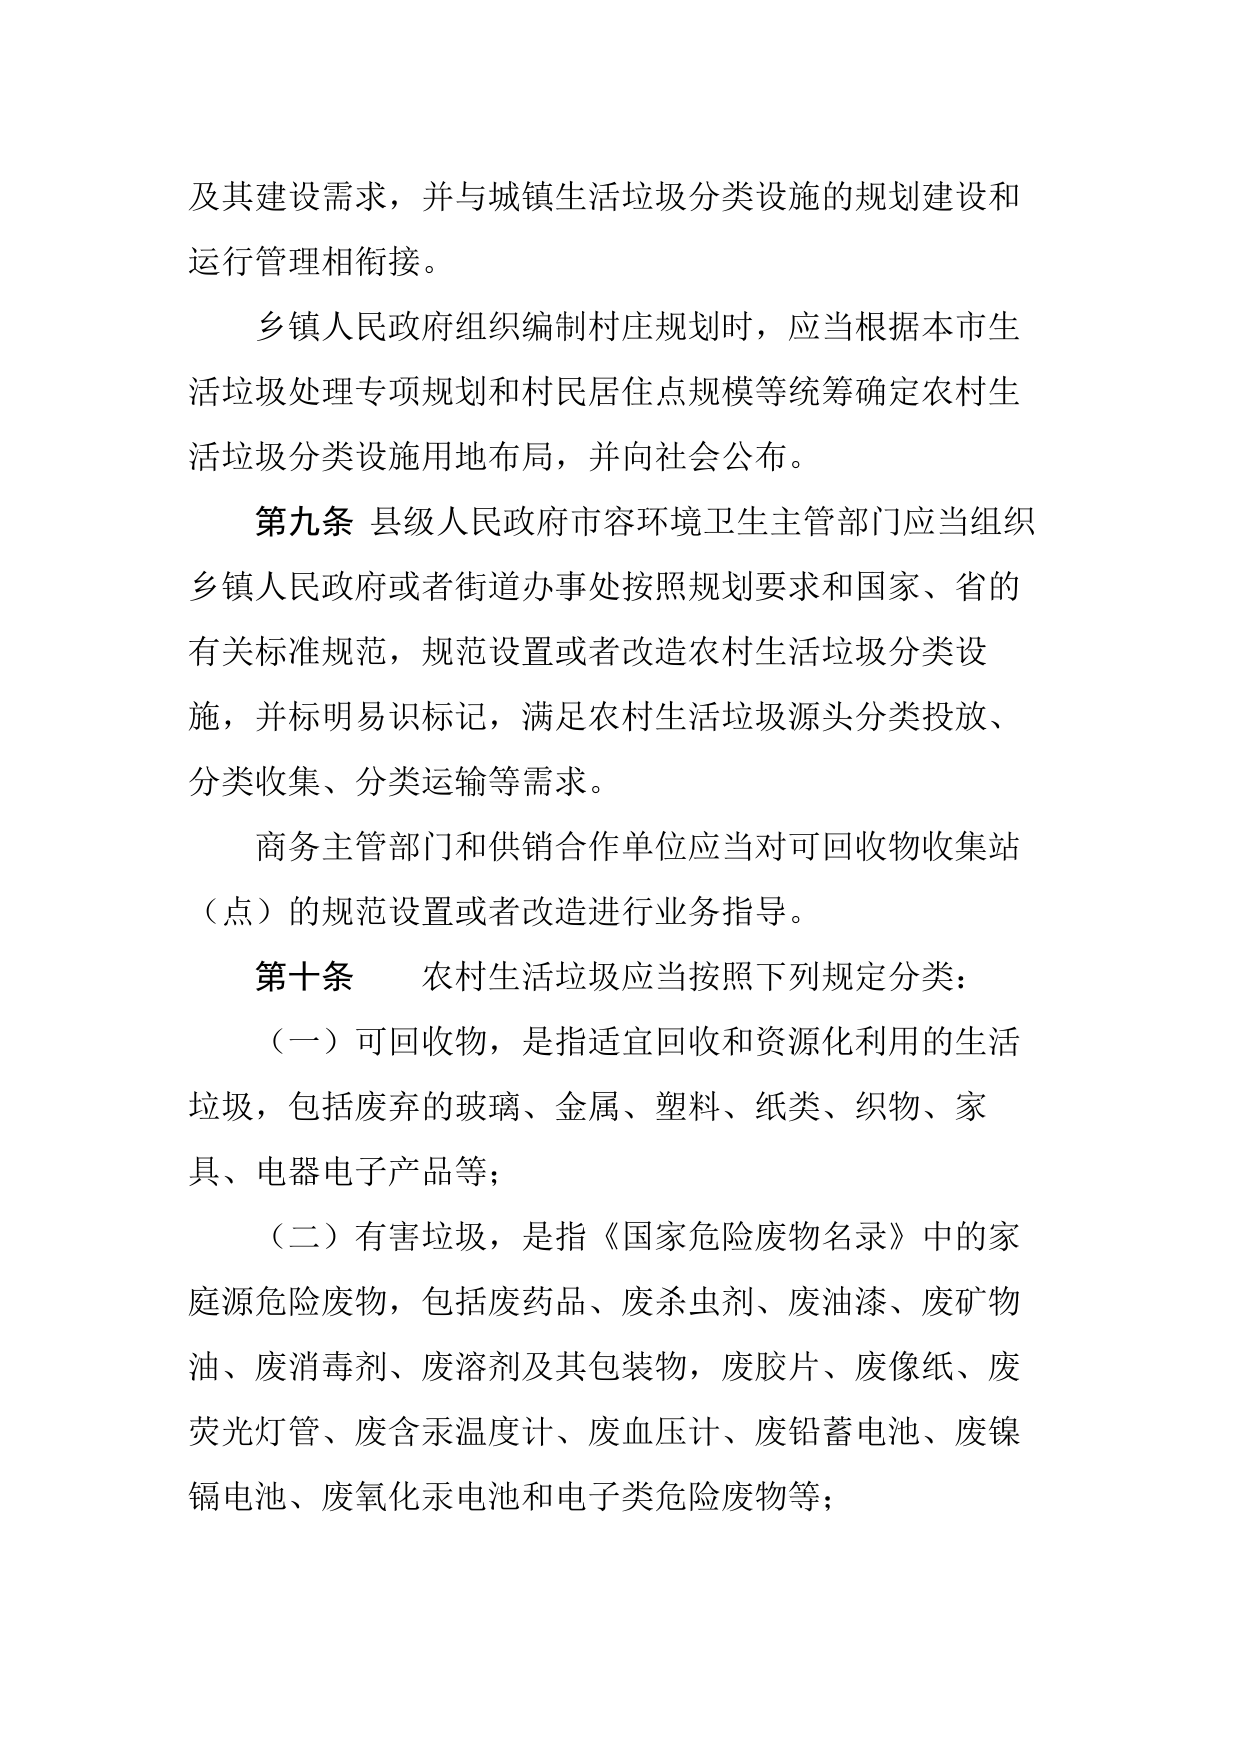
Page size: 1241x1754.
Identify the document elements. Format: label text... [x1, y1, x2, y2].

text 乡镇人民政府组织编制村庄规划时，应当根据本市生活垃圾处理专项规划和村民居住点规模等统筹确定农村生活垃圾分类设施用地布局，并向社会公布。 [187, 292, 1053, 487]
text （一）可回收物，是指适宜回收和资源化利用的生活垃圾，包括废弃的玻璃、金属、塑料、纸类、织物、家具、电器电子产品等； [187, 1007, 1053, 1202]
text 第十条 农村生活垃圾应当按照下列规定分类： [187, 942, 1053, 1007]
text （二）有害垃圾，是指《国家危险废物名录》中的家庭源危险废物，包括废药品、废杀虫剂、废油漆、废矿物油、废消毒剂、废溶剂及其包装物，废胶片、废像纸、废荧光灯管、废含汞温度计、废血压计、废铅蓄电池、废镍镉电池、废氧化汞电池和电子类危险废物等； [187, 1202, 1053, 1527]
text 第九条 县级人民政府市容环境卫生主管部门应当组织乡镇人民政府或者街道办事处按照规划要求和国家、省的有关标准规范，规范设置或者改造农村生活垃圾分类设施，并标明易识标记，满足农村生活垃圾源头分类投放、分类收集、分类运输等需求。 [187, 487, 1053, 812]
text 商务主管部门和供销合作单位应当对可回收物收集站（点）的规范设置或者改造进行业务指导。 [187, 812, 1053, 942]
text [187, 162, 1053, 292]
